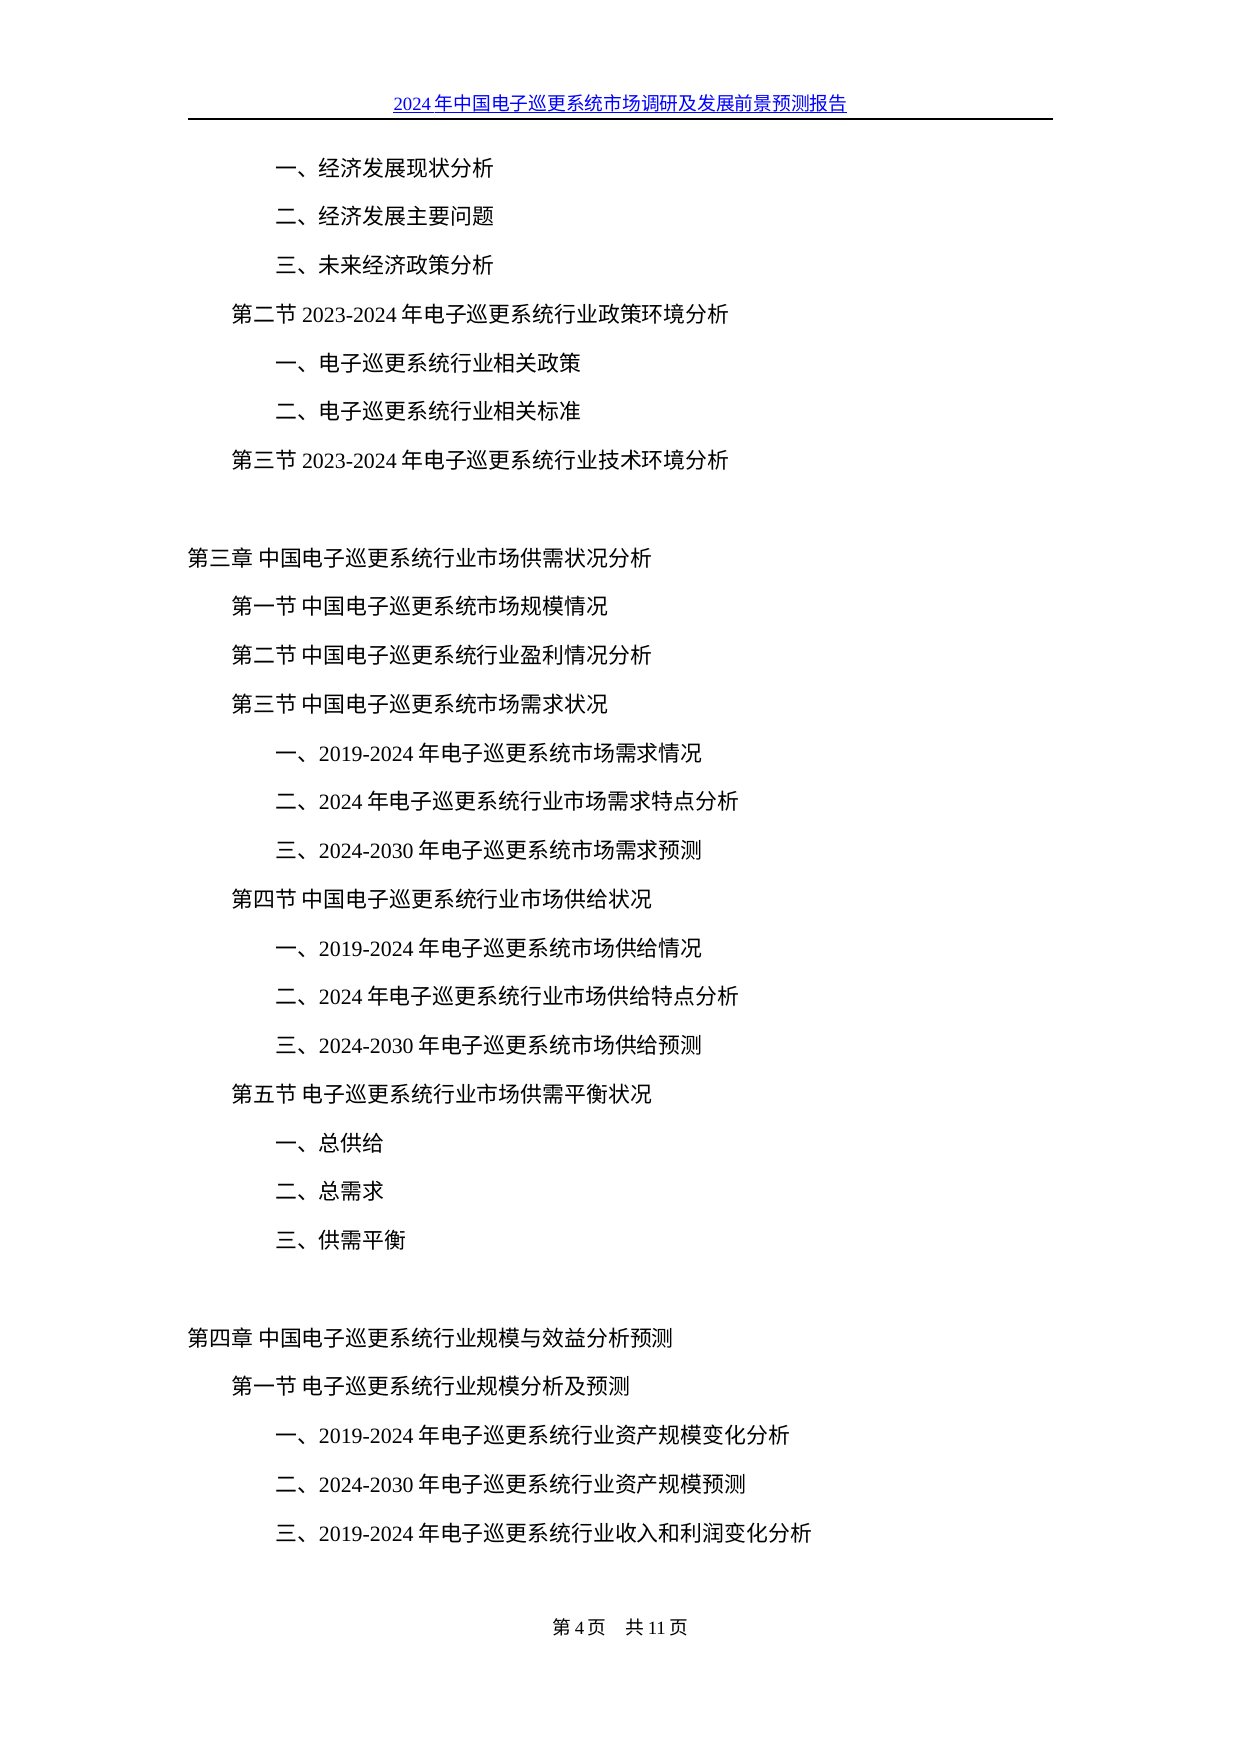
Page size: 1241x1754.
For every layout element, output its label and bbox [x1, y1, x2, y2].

text [187, 150, 1053, 1548]
